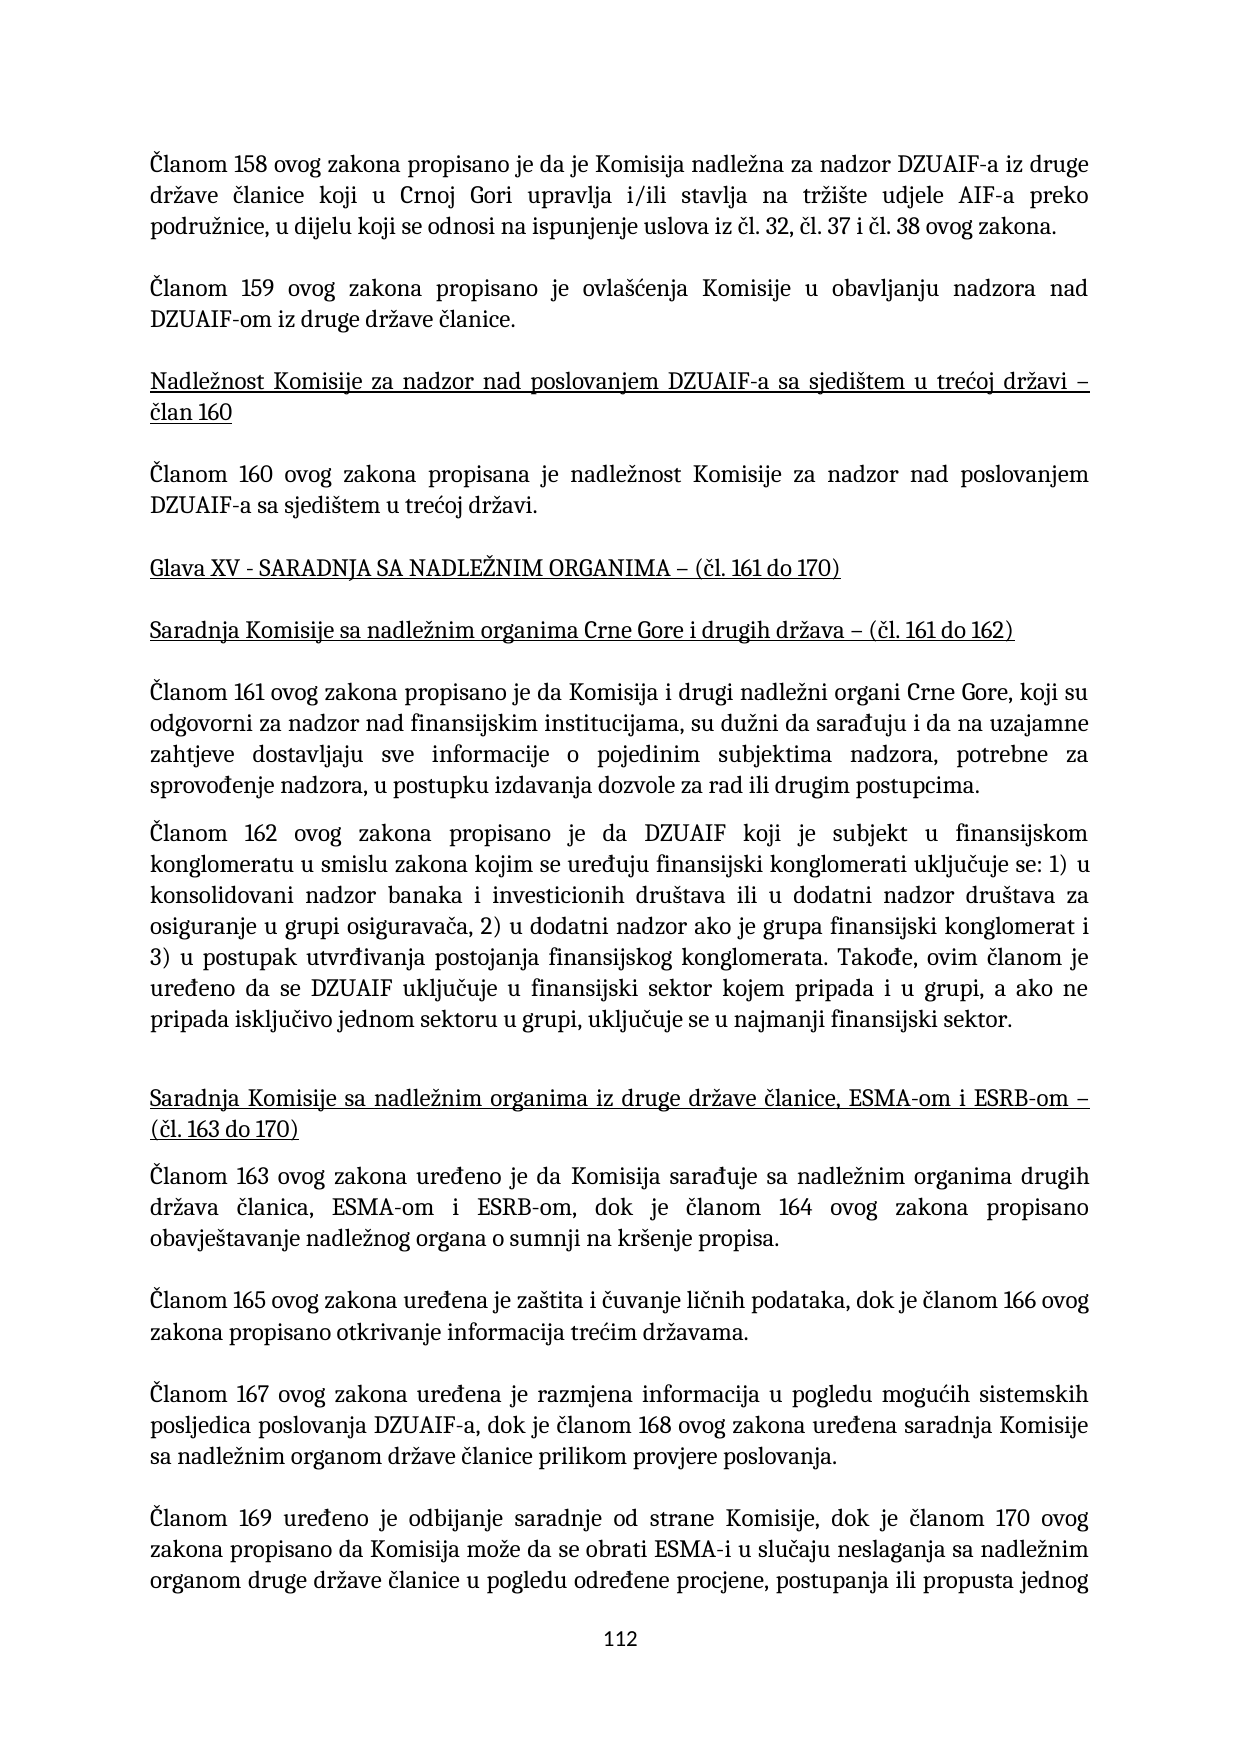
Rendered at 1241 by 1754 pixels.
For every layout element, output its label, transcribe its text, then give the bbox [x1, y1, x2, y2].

list Saradnja Komisije sa nadležnim organima Crne Gore i drugih država – (čl. 161 do 162) [150, 616, 1090, 644]
list Članom 159 ovog zakona propisano je ovlašćenja Komisije u obavljanju nadzora nad DZUAIF-om iz druge države članice. [150, 274, 1090, 334]
list Saradnja Komisije sa nadležnim organima iz druge države članice, ESMA-om i ESRB-om – (čl. 163 do 170) [150, 1083, 1090, 1108]
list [150, 1504, 1090, 1594]
list Saradnja Komisije sa nadležnim organima iz druge države članice, ESMA-om i ESRB-om – (čl. 163 do 170) [150, 1109, 1090, 1143]
list Članom 158 ovog zakona propisano je da je Komisija nadležna za nadzor DZUAIF-a iz druge države članice koji u Crnoj Gori upravlja i/ili stavlja na tržište udjele AIF-a preko podružnice, u dijelu koji se odnosi na ispunjenje uslova iz čl. 32, čl. 37 i čl. 38 ovog zakona. [150, 150, 1090, 241]
list Članom 163 ovog zakona uređeno je da Komisija sarađuje sa nadležnim organima drugih država članica, ESMA-om i ESRB-om, dok je članom 164 ovog zakona propisano obavještavanje nadležnog organa o sumnji na kršenje propisa. [150, 1162, 1090, 1253]
list Glava XV - SARADNJA SA NADLEŽNIM ORGANIMA – (čl. 161 do 170) [150, 553, 1090, 582]
list Nadležnost Komisije za nadzor nad poslovanjem DZUAIF-a sa sjedištem u trećoj državi – član 160 [150, 367, 1090, 391]
list Članom 160 ovog zakona propisana je nadležnost Komisije za nadzor nad poslovanjem DZUAIF-a sa sjedištem u trećoj državi. [150, 460, 1090, 520]
list Članom 162 ovog zakona propisano je da DZUAIF koji je subjekt u finansijskom konglomeratu u smislu zakona kojim se uređuju finansijski konglomerati uključuje se: 1) u konsolidovani nadzor banaka i investicionih društava ili u dodatni nadzor društava za osiguranje u grupi osiguravača, 2) u dodatni nadzor ako je grupa finansijski konglomerat i 3) u postupak utvrđivanja postojanja finansijskog konglomerata. Takođe, ovim članom je uređeno da se DZUAIF uključuje u finansijski sektor kojem pripada i u grupi, a ako ne pripada isključivo jednom sektoru u grupi, uključuje se u najmanji finansijski sektor. [150, 818, 1090, 1033]
list Članom 167 ovog zakona uređena je razmjena informacija u pogledu mogućih sistemskih posljedica poslovanja DZUAIF-a, dok je članom 168 ovog zakona uređena saradnja Komisije sa nadležnim organom države članice prilikom provjere poslovanja. [150, 1379, 1090, 1470]
list Nadležnost Komisije za nadzor nad poslovanjem DZUAIF-a sa sjedištem u trećoj državi – član 160 [150, 393, 1090, 427]
list Članom 165 ovog zakona uređena je zaštita i čuvanje ličnih podataka, dok je članom 166 ovog zakona propisano otkrivanje informacija trećim državama. [150, 1286, 1090, 1346]
list Članom 161 ovog zakona propisano je da Komisija i drugi nadležni organi Crne Gore, koji su odgovorni za nadzor nad finansijskim institucijama, su dužni da sarađuju i da na uzajamne zahtjeve dostavljaju sve informacije o pojedinim subjektima nadzora, potrebne za sprovođenje nadzora, u postupku izdavanja dozvole za rad ili drugim postupcima. [150, 678, 1090, 799]
